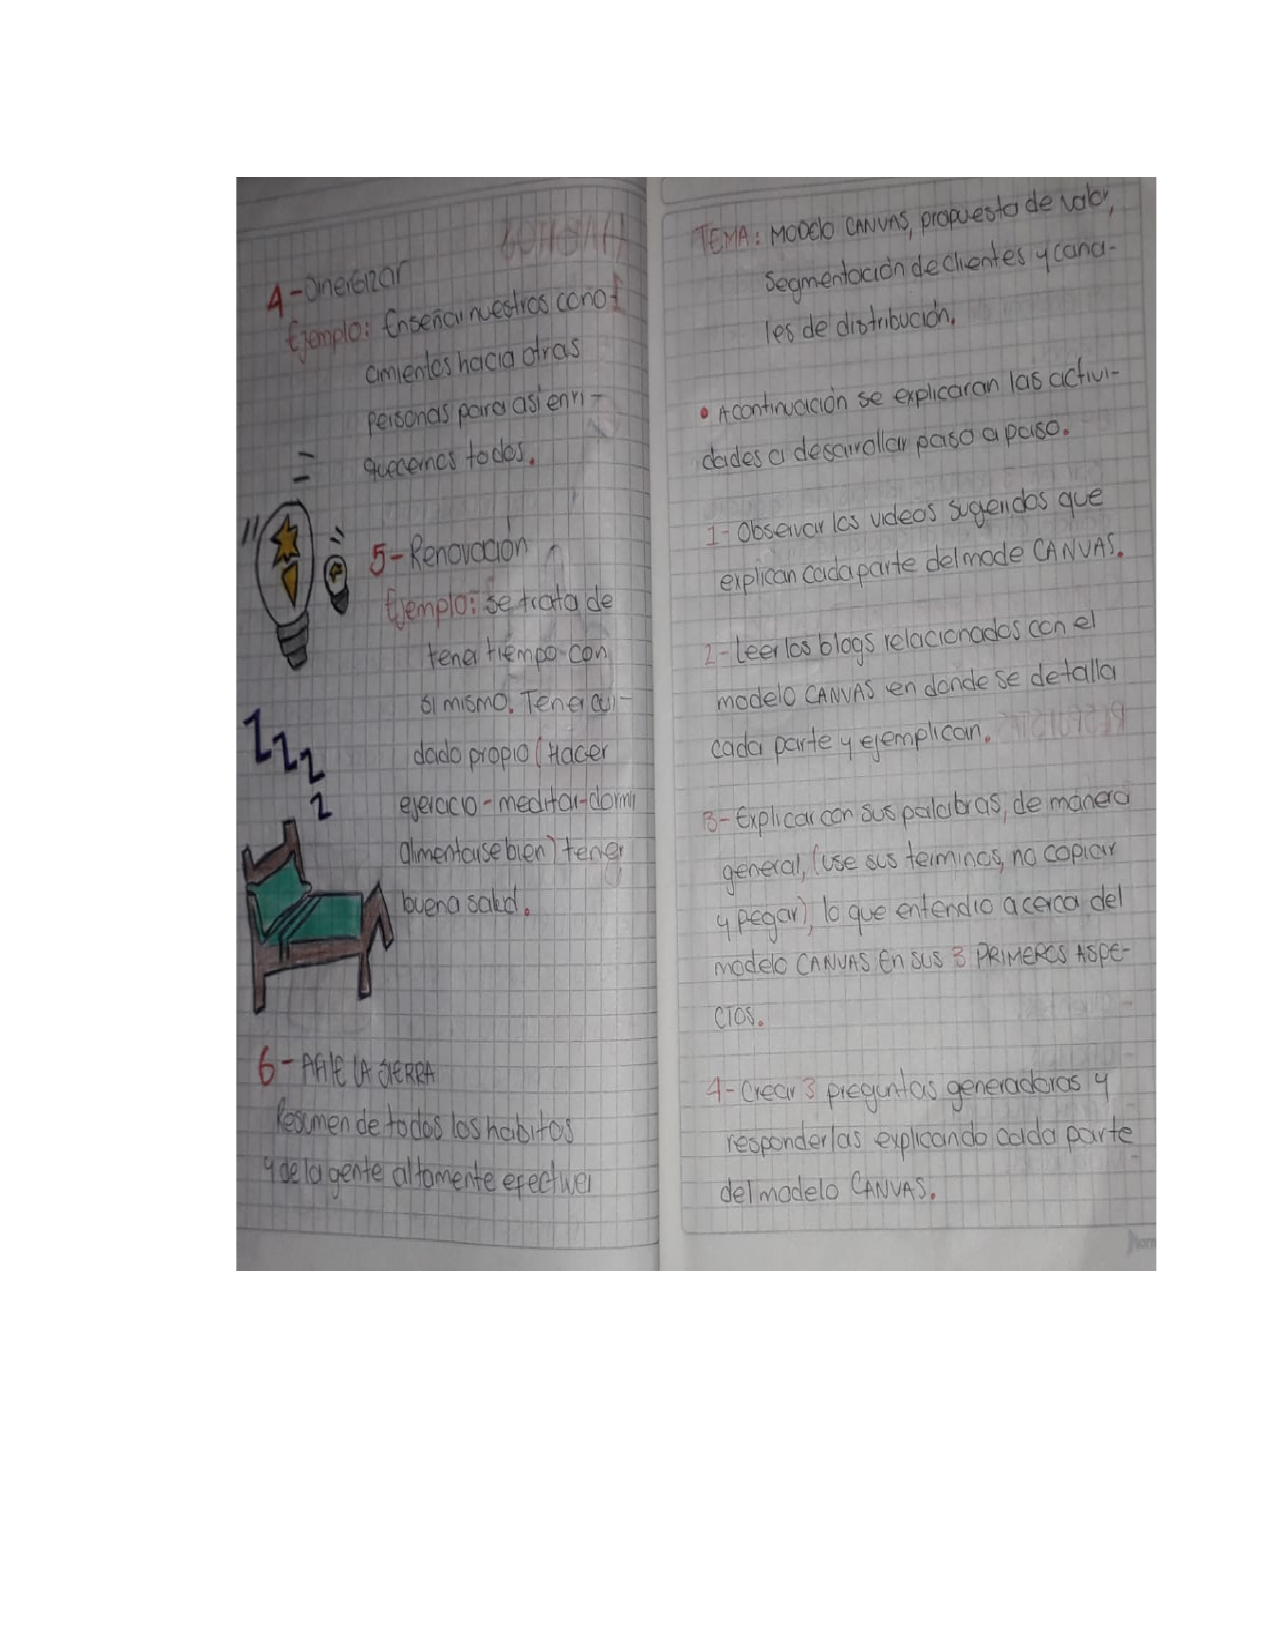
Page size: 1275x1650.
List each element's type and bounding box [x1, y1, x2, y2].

picture [236, 177, 1157, 1271]
